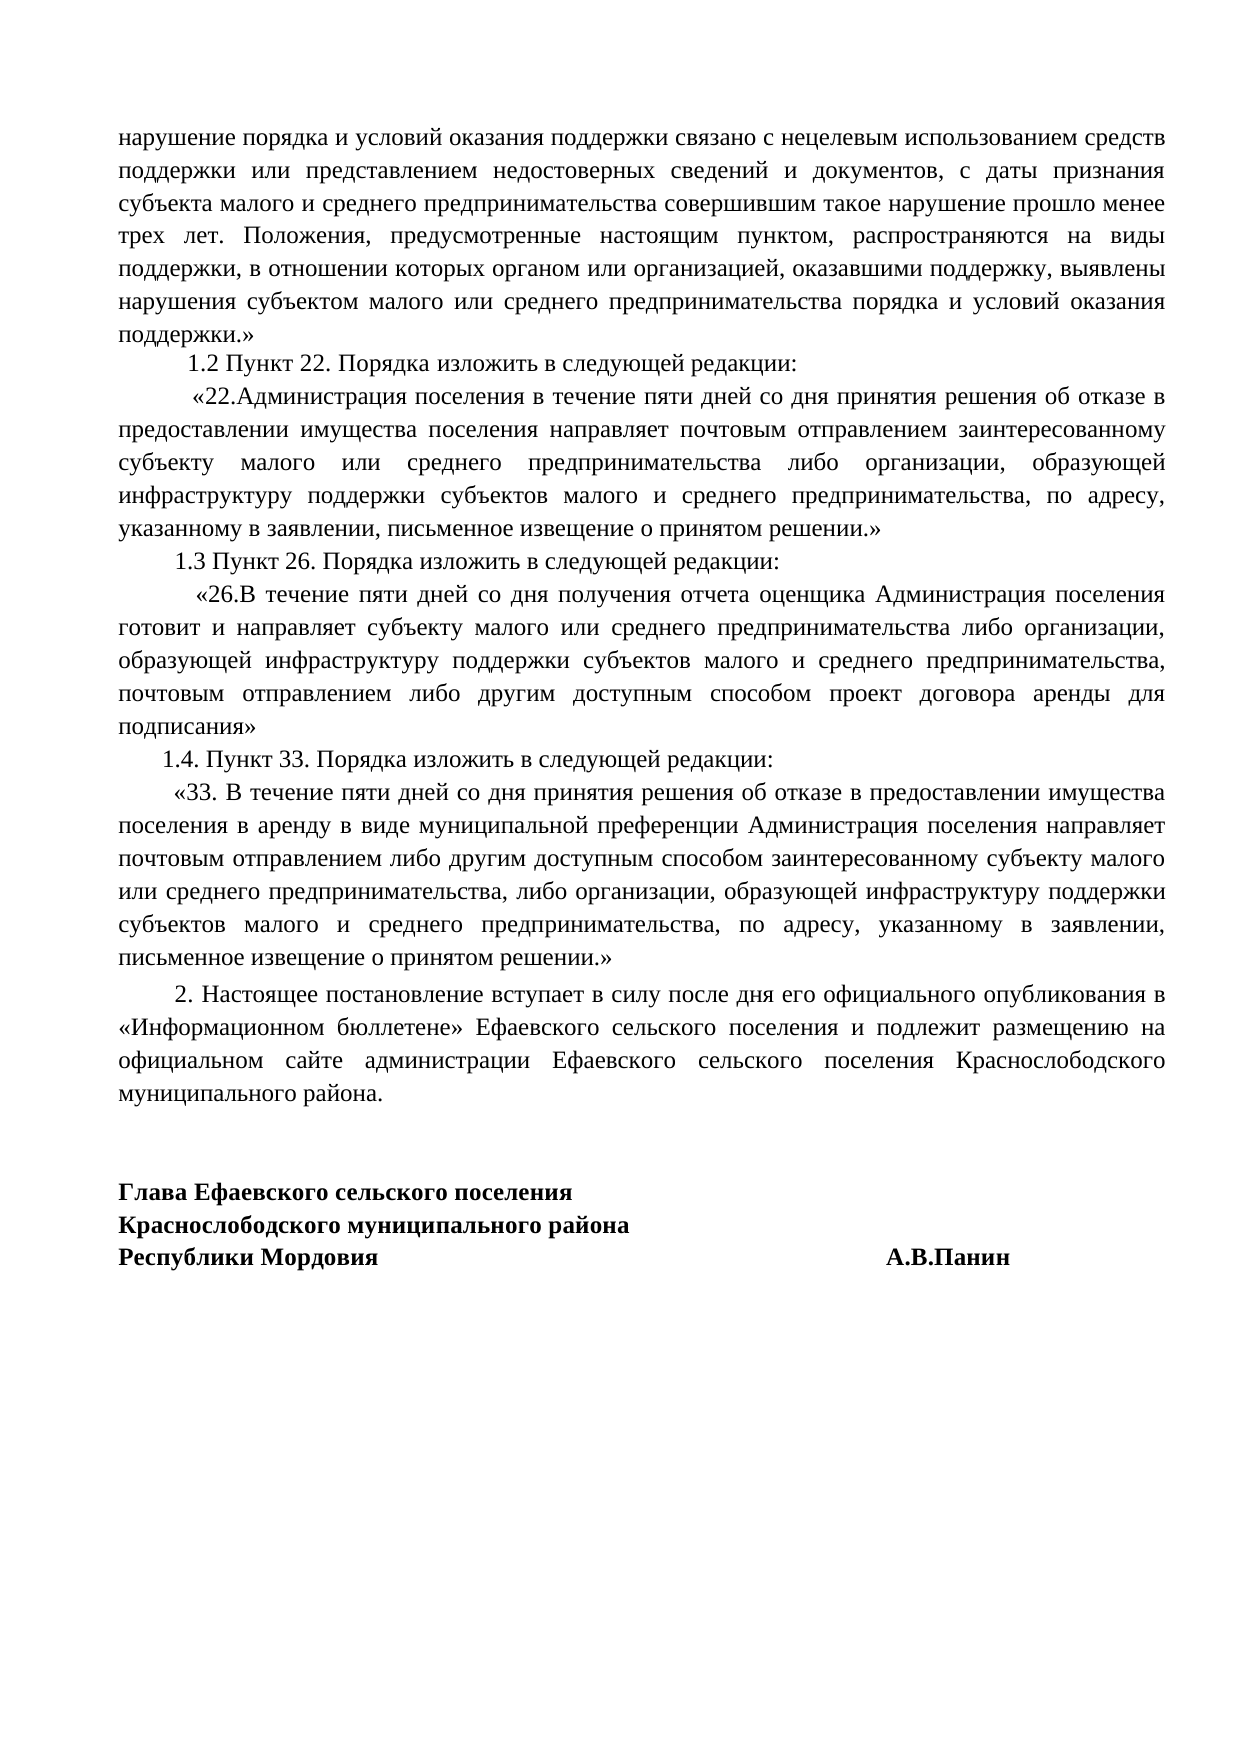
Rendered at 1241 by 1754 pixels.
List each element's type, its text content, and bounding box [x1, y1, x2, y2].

text 1.3 Пункт 26. Порядка изложить в следующей редакции: [118, 546, 1166, 575]
text Республики Мордовия А.В.Панин [118, 1238, 1166, 1271]
list 1.2 Пункт 22. Порядка изложить в следующей редакции: [118, 348, 1166, 377]
text «26.В течение пяти дней со дня получения отчета оценщика Администрация поселения готовит и направляет субъекту малого или среднего предпринимательства либо организации, образующей инфраструктуру поддержки субъектов малого и среднего предпринимательства, почтовым отправлением либо другим доступным способом проект договора аренды для подписания» [118, 579, 1166, 740]
text Краснослободского муниципального района [118, 1206, 1166, 1238]
text «22.Администрация поселения в течение пяти дней со дня принятия решения об отказе в предоставлении имущества поселения направляет почтовым отправлением заинтересованному субъекту малого или среднего предпринимательства либо организации, образующей инфраструктуру поддержки субъектов малого и среднего предпринимательства, по адресу, указанному в заявлении, письменное извещение о принятом решении.» [118, 381, 1166, 542]
list нарушение порядка и условий оказания поддержки связано с нецелевым использованием средств поддержки или представлением недостоверных сведений и документов, с даты признания субъекта малого и среднего предпринимательства совершившим такое нарушение прошло менее трех лет. Положения, предусмотренные настоящим пунктом, распространяются на виды поддержки, в отношении которых органом или организацией, оказавшими поддержку, выявлены нарушения субъектом малого или среднего предпринимательства порядка и условий оказания поддержки.» [118, 118, 1166, 348]
text 1.4. Пункт 33. Порядка изложить в следующей редакции: [118, 744, 1166, 773]
text «33. В течение пяти дней со дня принятия решения об отказе в предоставлении имущества поселения в аренду в виде муниципальной преференции Администрация поселения направляет почтовым отправлением либо другим доступным способом заинтересованному субъекту малого или среднего предпринимательства, либо организации, образующей инфраструктуру поддержки субъектов малого и среднего предпринимательства, по адресу, указанному в заявлении, письменное извещение о принятом решении.» [118, 777, 1166, 971]
text 2. Настоящее постановление вступает в силу после дня его официального опубликования в «Информационном бюллетене» Ефаевского сельского поселения и подлежит размещению на официальном сайте администрации Ефаевского сельского поселения Краснослободского муниципального района. [118, 975, 1166, 1106]
text Глава Ефаевского сельского поселения [118, 1173, 1166, 1206]
